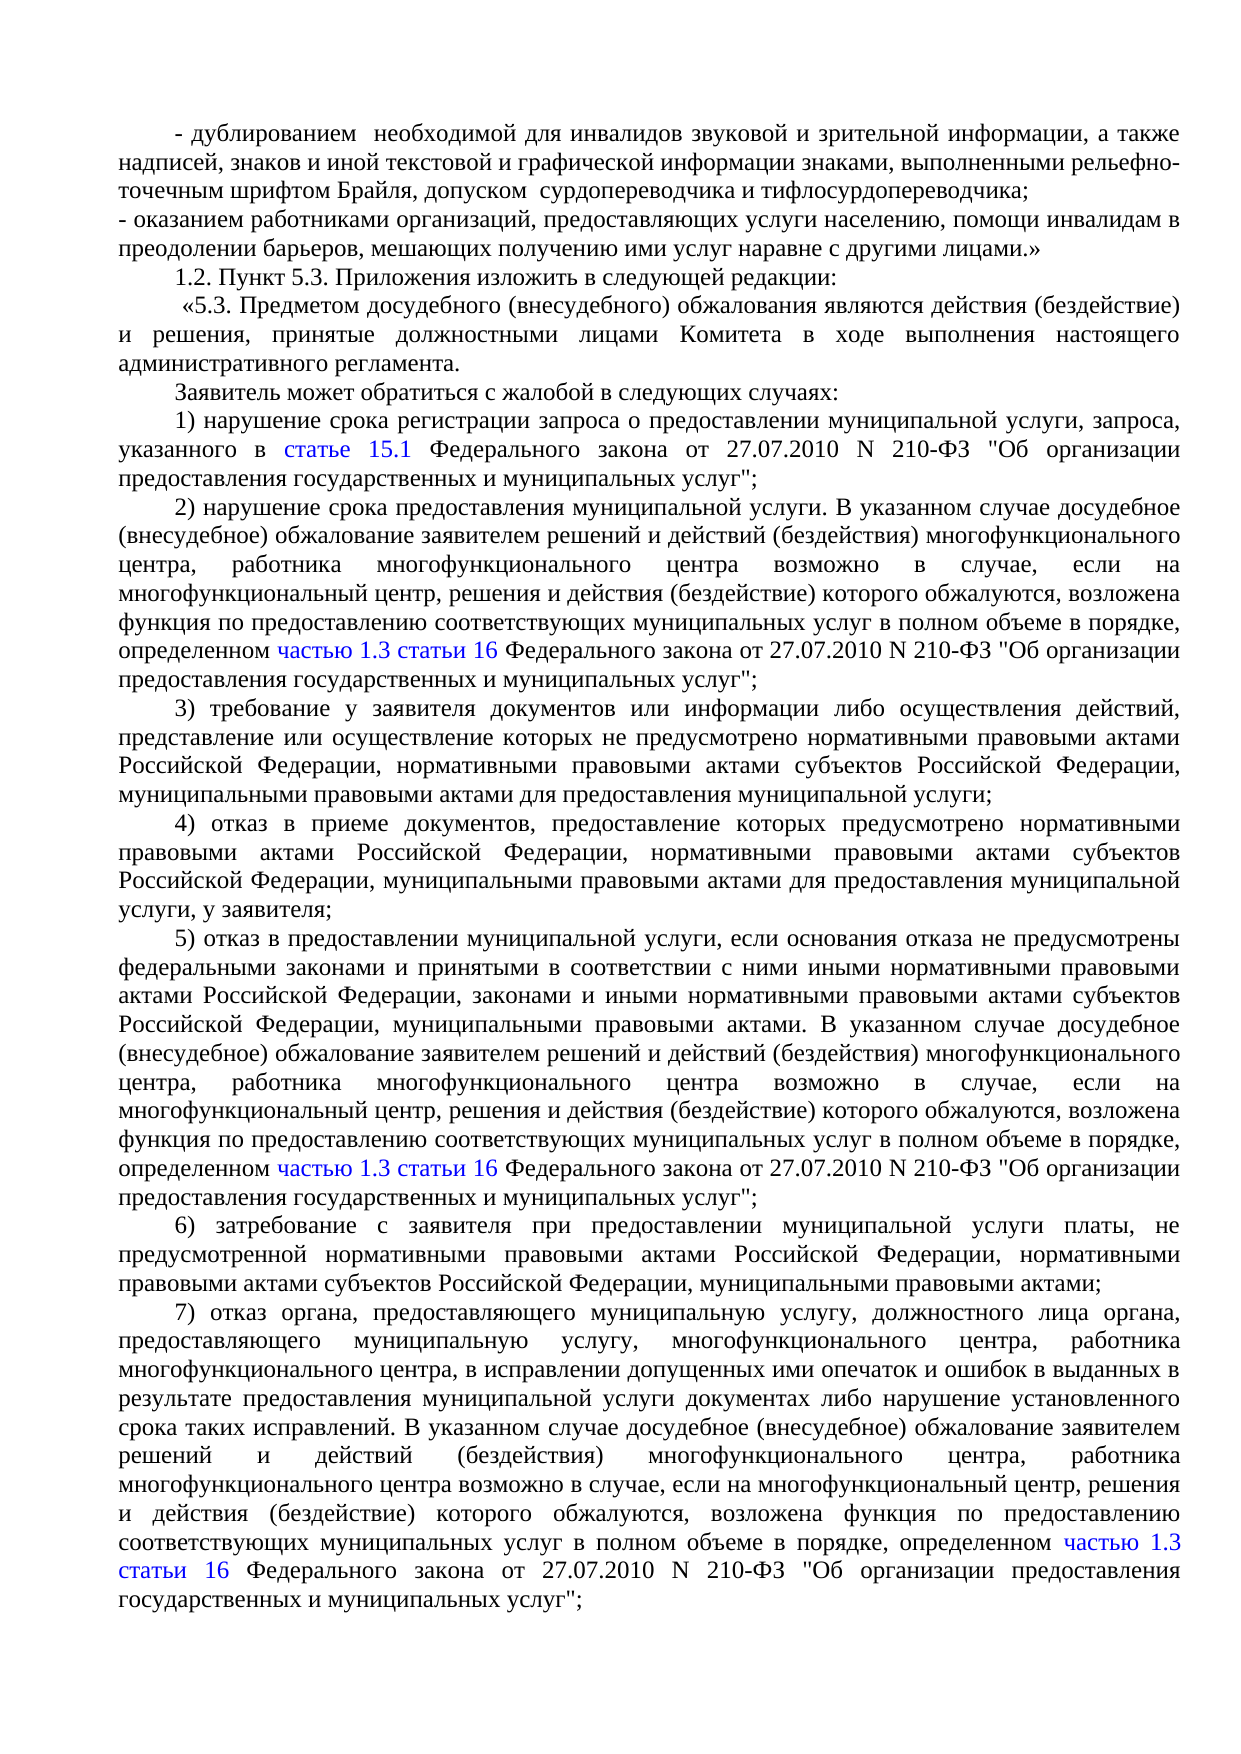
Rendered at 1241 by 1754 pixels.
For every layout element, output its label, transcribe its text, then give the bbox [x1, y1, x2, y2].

list Заявитель может обратиться с жалобой в следующих случаях: [118, 377, 1181, 406]
text 4) отказ в приеме документов, предоставление которых предусмотрено нормативными правовыми актами Российской Федерации, нормативными правовыми актами субъектов Российской Федерации, муниципальными правовыми актами для предоставления муниципальной услуги, у заявителя; [118, 808, 1181, 923]
text 7) отказ органа, предоставляющего муниципальную услугу, должностного лица органа, предоставляющего муниципальную услугу, многофункционального центра, работника многофункционального центра, в исправлении допущенных ими опечаток и ошибок в выданных в результате предоставления муниципальной услуги документах либо нарушение установленного срока таких исправлений. В указанном случае досудебное (внесудебное) обжалование заявителем решений и действий (бездействия) многофункционального центра, работника многофункционального центра возможно в случае, если на многофункциональный центр, решения и действия (бездействие) которого обжалуются, возложена функция по предоставлению соответствующих муниципальных услуг в полном объеме в порядке, определенном частью 1.3 статьи 16 Федерального закона от 27.07.2010 N 210-ФЗ "Об организации предоставления государственных и муниципальных услуг"; [118, 1297, 1181, 1613]
text 1.2. Пункт 5.3. Приложения изложить в следующей редакции: [118, 262, 1181, 291]
text - оказанием работниками организаций, предоставляющих услуги населению, помощи инвалидам в преодолении барьеров, мешающих получению ими услуг наравне с другими лицами.» [118, 204, 1181, 262]
text 3) требование у заявителя документов или информации либо осуществления действий, представление или осуществление которых не предусмотрено нормативными правовыми актами Российской Федерации, нормативными правовыми актами субъектов Российской Федерации, муниципальными правовыми актами для предоставления муниципальной услуги; [118, 693, 1181, 808]
text 6) затребование с заявителя при предоставлении муниципальной услуги платы, не предусмотренной нормативными правовыми актами Российской Федерации, нормативными правовыми актами субъектов Российской Федерации, муниципальными правовыми актами; [118, 1211, 1181, 1297]
text 2) нарушение срока предоставления муниципальной услуги. В указанном случае досудебное (внесудебное) обжалование заявителем решений и действий (бездействия) многофункционального центра, работника многофункционального центра возможно в случае, если на многофункциональный центр, решения и действия (бездействие) которого обжалуются, возложена функция по предоставлению соответствующих муниципальных услуг в полном объеме в порядке, определенном частью 1.3 статьи 16 Федерального закона от 27.07.2010 N 210-ФЗ "Об организации предоставления государственных и муниципальных услуг"; [118, 492, 1181, 693]
text - дублированием необходимой для инвалидов звуковой и зрительной информации, а также надписей, знаков и иной текстовой и графической информации знаками, выполненными рельефно-точечным шрифтом Брайля, допуском сурдопереводчика и тифлосурдопереводчика; [118, 118, 1181, 204]
text «5.3. Предметом досудебного (внесудебного) обжалования являются действия (бездействие) и решения, принятые должностными лицами Комитета в ходе выполнения настоящего административного регламента. [118, 291, 1181, 377]
text 5) отказ в предоставлении муниципальной услуги, если основания отказа не предусмотрены федеральными законами и принятыми в соответствии с ними иными нормативными правовыми актами Российской Федерации, законами и иными нормативными правовыми актами субъектов Российской Федерации, муниципальными правовыми актами. В указанном случае досудебное (внесудебное) обжалование заявителем решений и действий (бездействия) многофункционального центра, работника многофункционального центра возможно в случае, если на многофункциональный центр, решения и действия (бездействие) которого обжалуются, возложена функция по предоставлению соответствующих муниципальных услуг в полном объеме в порядке, определенном частью 1.3 статьи 16 Федерального закона от 27.07.2010 N 210-ФЗ "Об организации предоставления государственных и муниципальных услуг"; [118, 923, 1181, 1211]
text 1) нарушение срока регистрации запроса о предоставлении муниципальной услуги, запроса, указанного в статье 15.1 Федерального закона от 27.07.2010 N 210-ФЗ "Об организации предоставления государственных и муниципальных услуг"; [118, 406, 1181, 492]
